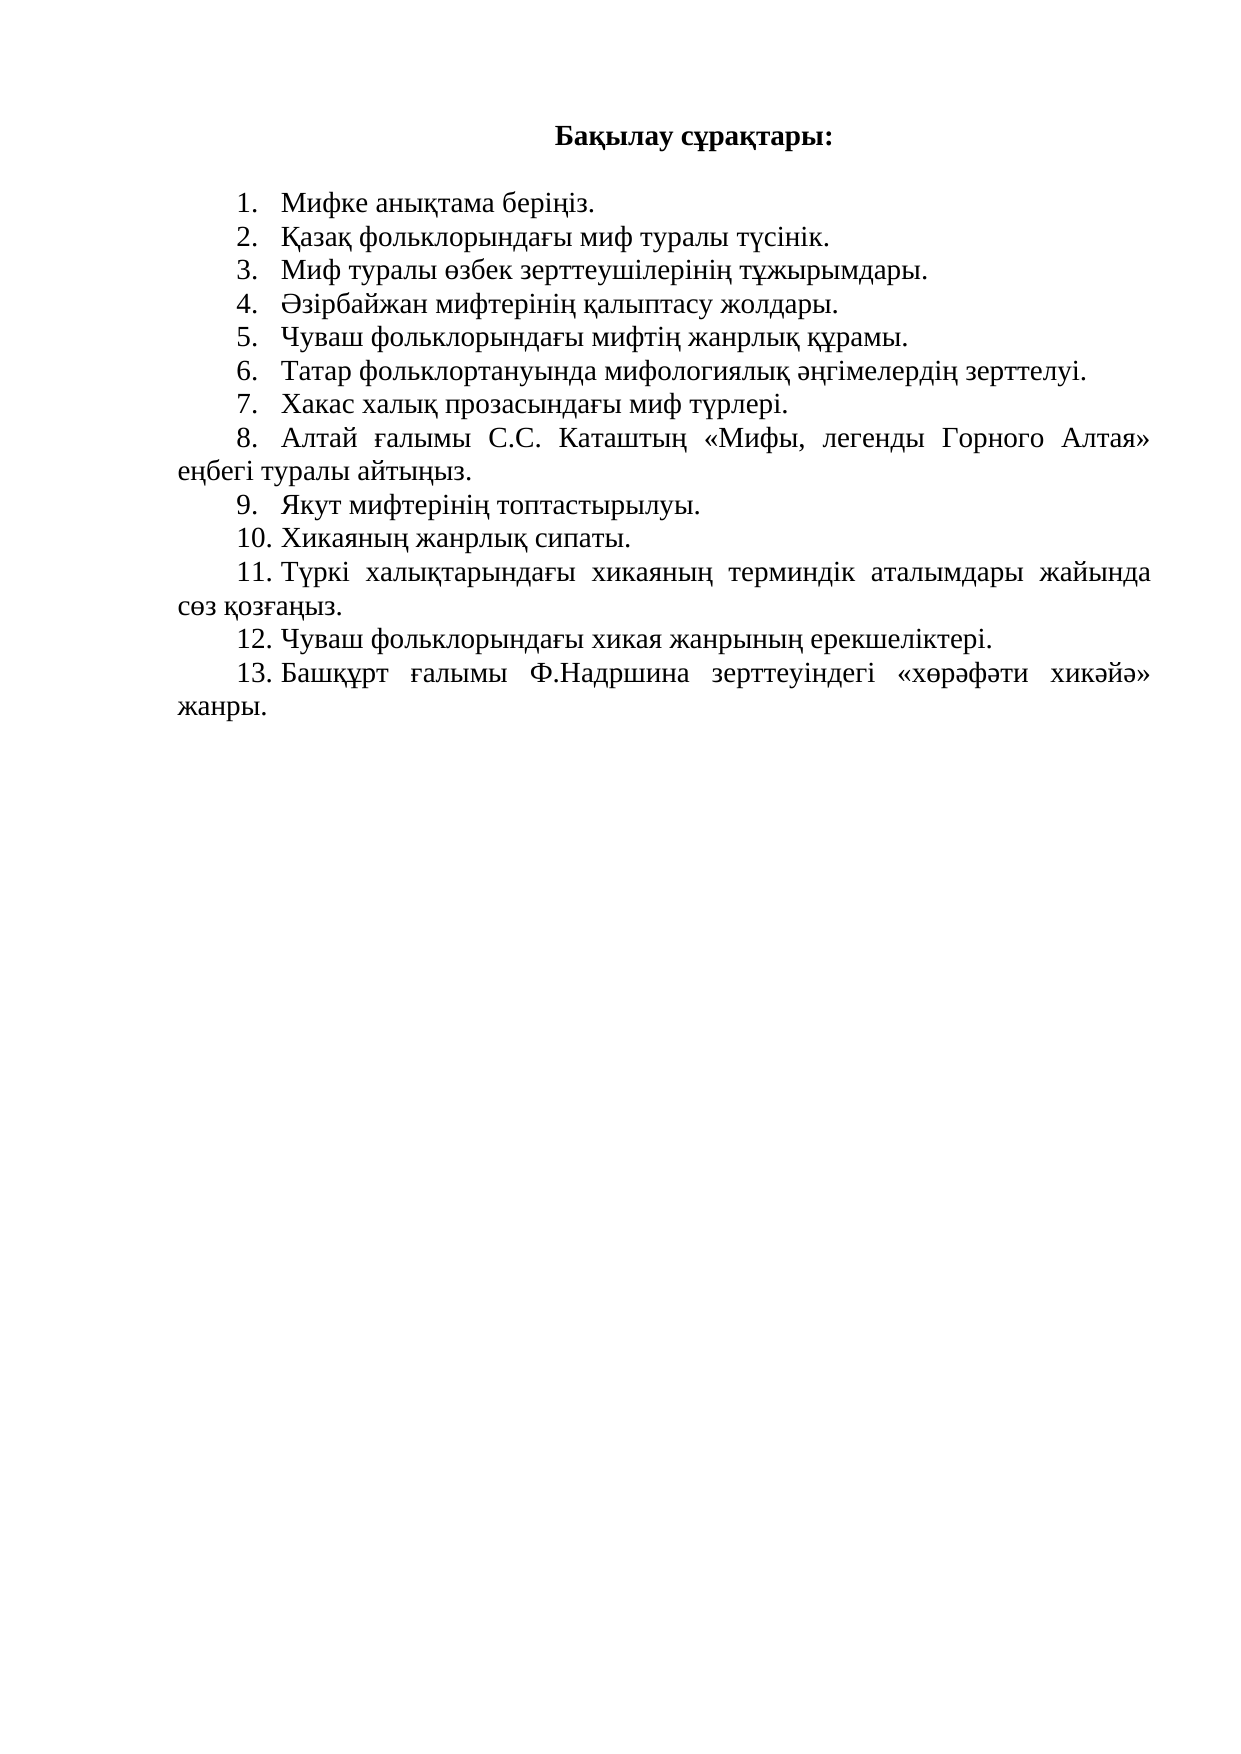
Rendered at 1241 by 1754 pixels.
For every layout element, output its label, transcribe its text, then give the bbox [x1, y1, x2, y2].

list Әзірбайжан мифтерінің қалыптасу жолдары. [236, 286, 1152, 319]
list Якут мифтерінің топтастырылуы. [236, 487, 1152, 521]
list Башқұрт ғалымы Ф.Надршина зерттеуіндегі «хөрәфәти хикәйә» жанры. [177, 655, 1152, 722]
list Алтай ғалымы С.С. Каташтың «Мифы, легенды Горного Алтая» еңбегі туралы айтыңыз. [177, 420, 1152, 487]
list Хикаяның жанрлық сипаты. [236, 521, 1152, 554]
list Хакас халық прозасындағы миф түрлері. [236, 386, 1152, 420]
list Қазақ фольклорындағы миф туралы түсінік. [236, 219, 1152, 252]
list Татар фольклортануында мифологиялық әңгімелердің зерттелуі. [236, 353, 1152, 386]
list Мифке анықтама беріңіз. [236, 185, 1152, 219]
text Бақылау сұрақтары: [177, 118, 1152, 152]
list Чуваш фольклорындағы хикая жанрының ерекшеліктері. [236, 621, 1152, 655]
list Чуваш фольклорындағы мифтің жанрлық құрамы. [236, 319, 1152, 353]
list Түркі халықтарындағы хикаяның терминдік аталымдары жайында сөз қозғаңыз. [177, 554, 1152, 621]
list Миф туралы өзбек зерттеушілерінің тұжырымдары. [236, 252, 1152, 286]
